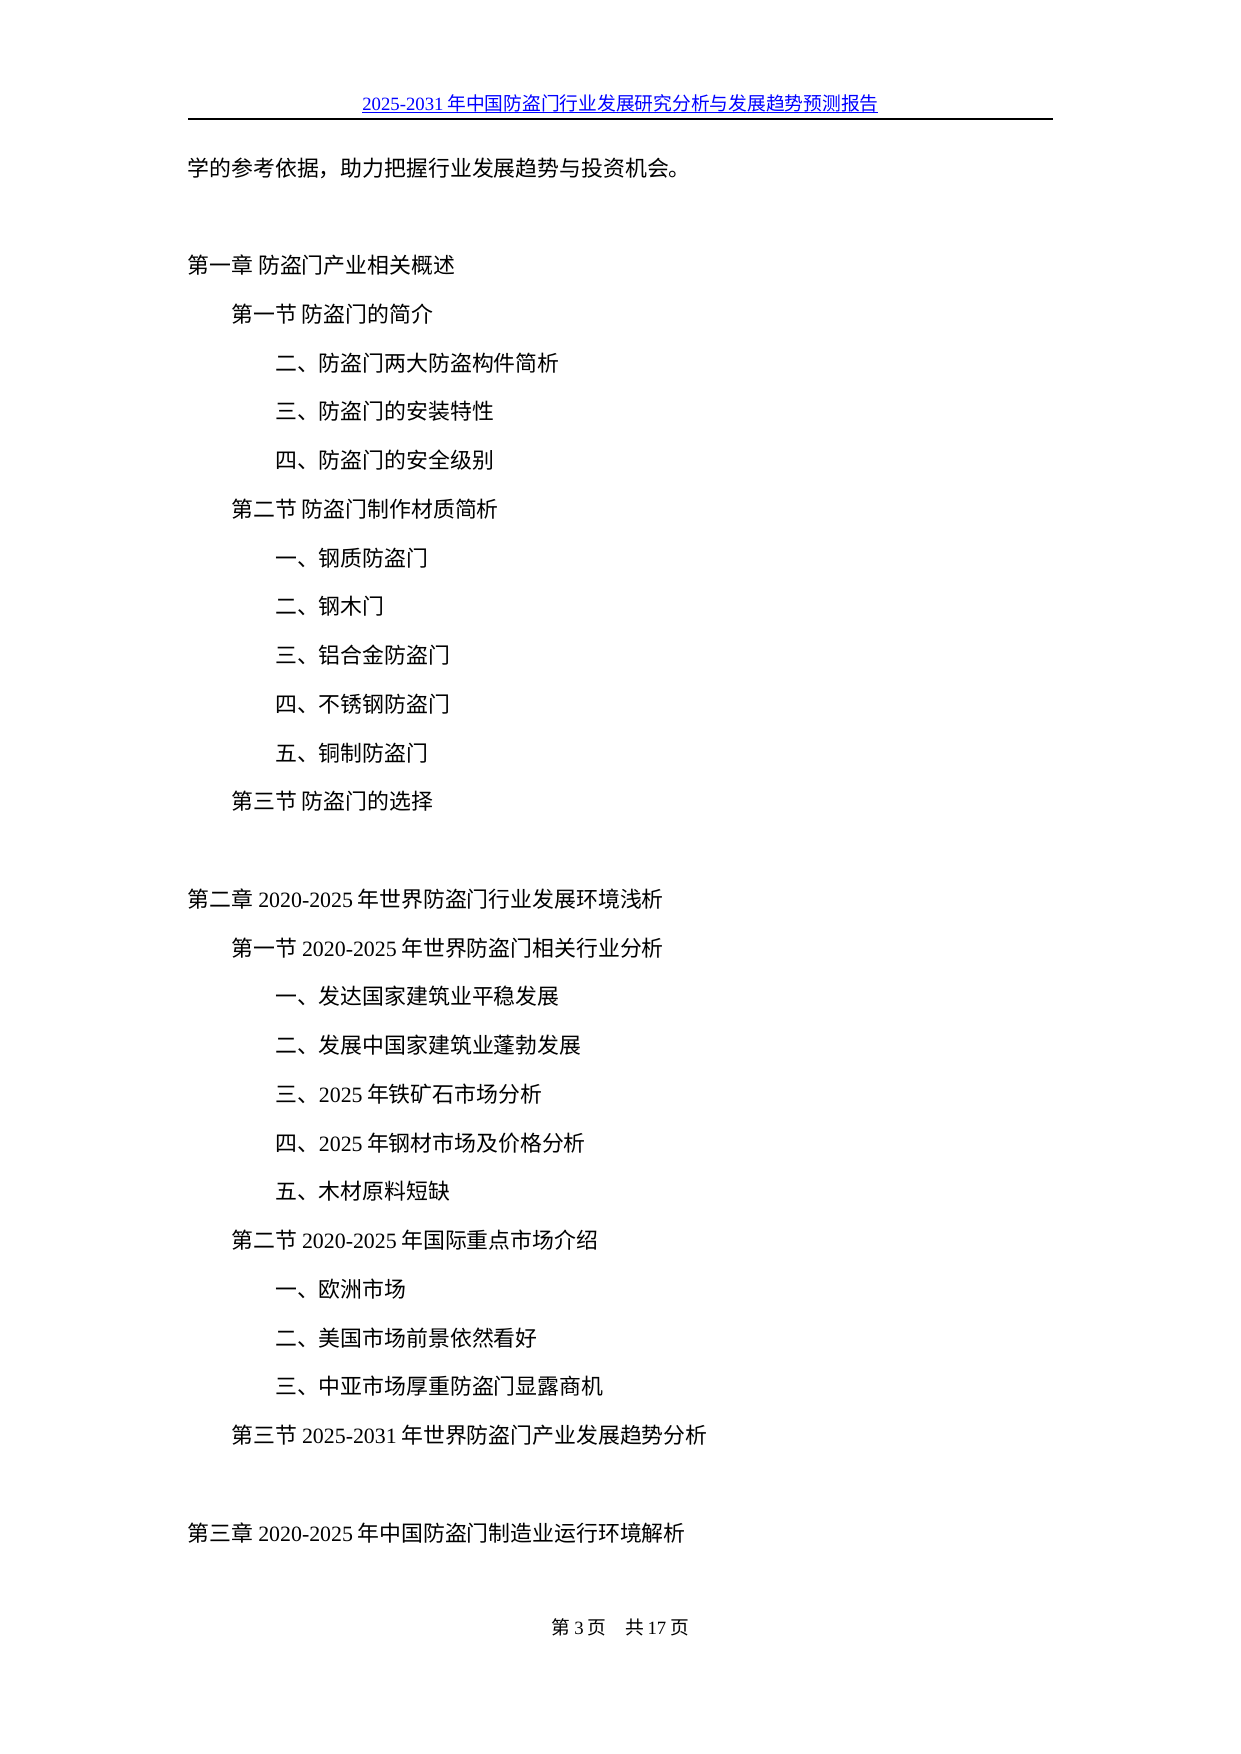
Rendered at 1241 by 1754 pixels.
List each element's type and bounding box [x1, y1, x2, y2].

text [187, 150, 1053, 1548]
